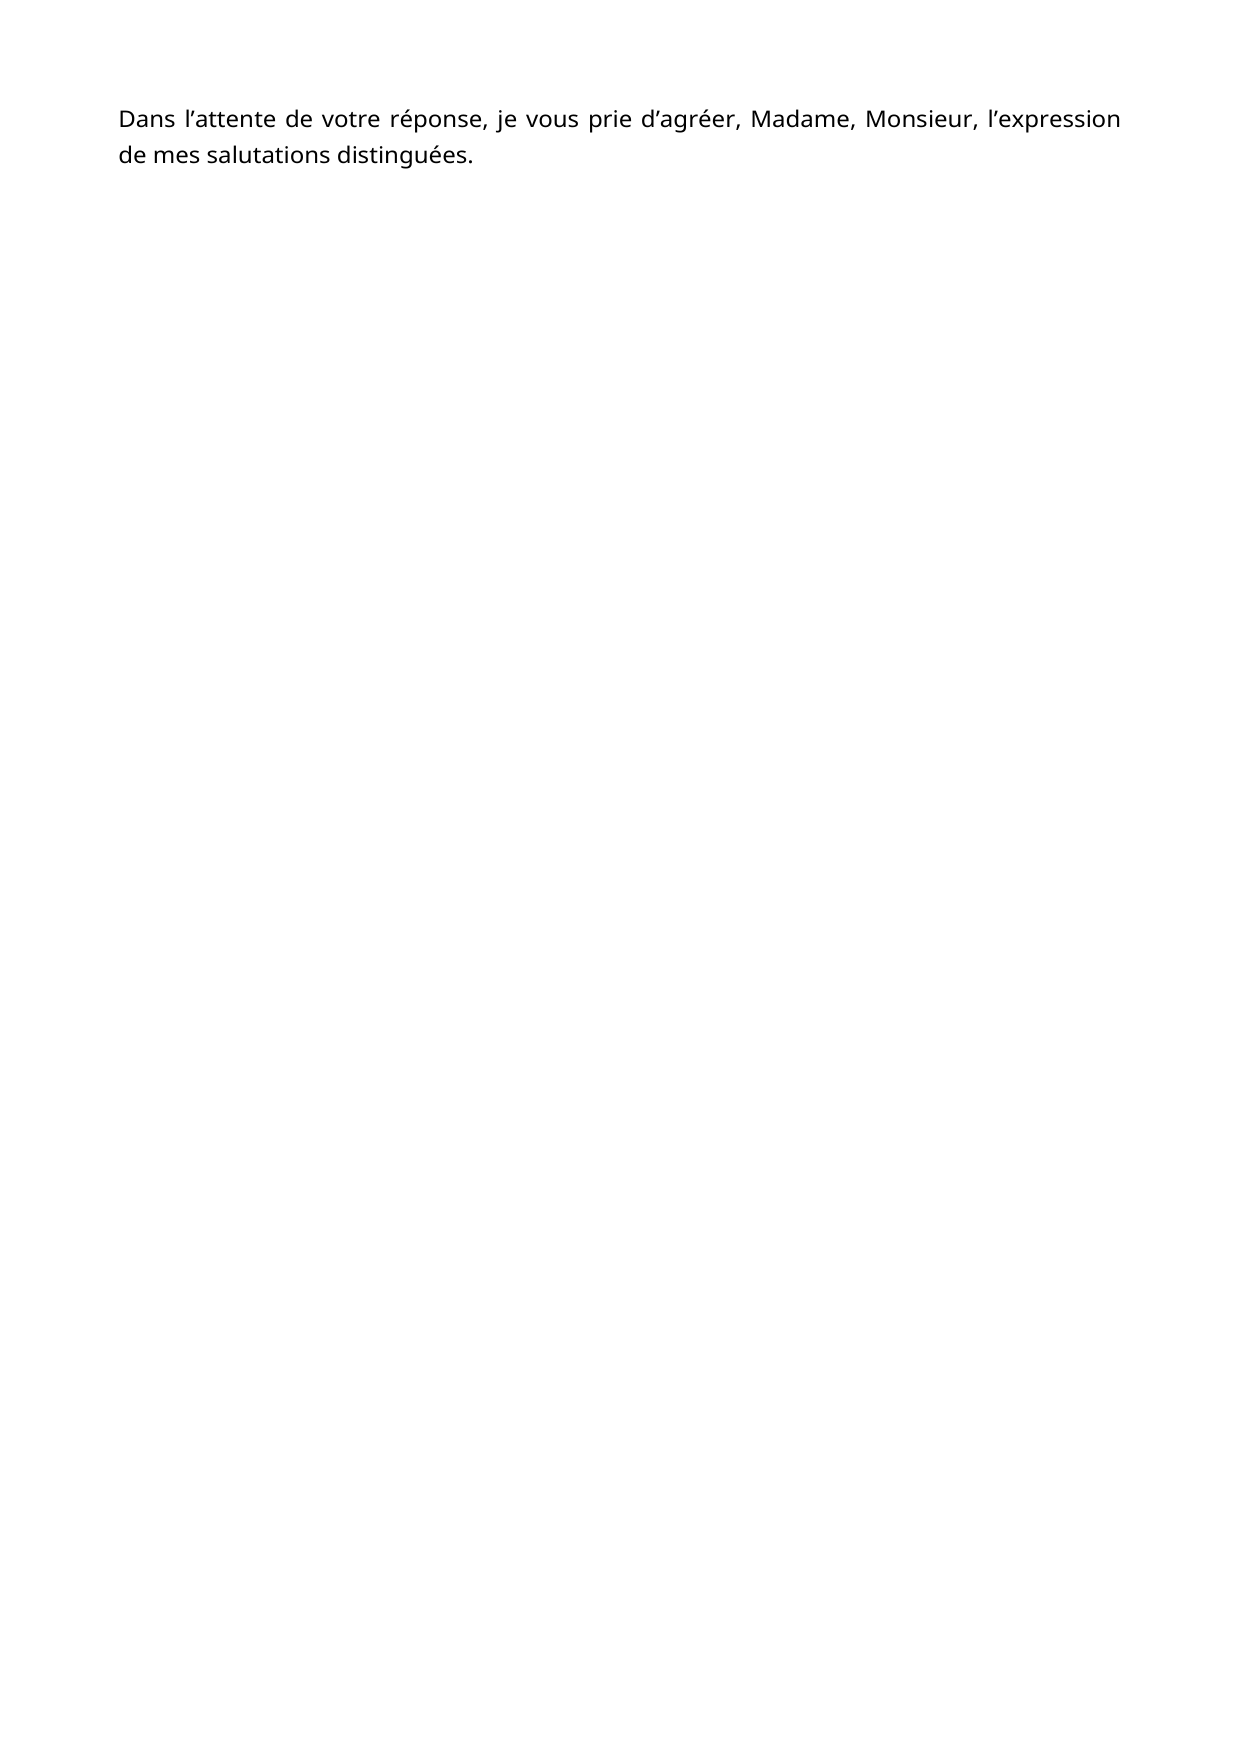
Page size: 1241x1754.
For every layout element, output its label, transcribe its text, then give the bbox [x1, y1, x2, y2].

text Dans l’attente de votre réponse, je vous prie d’agréer, Madame, Monsieur, l’expression de mes salutations distinguées. [118, 103, 1123, 171]
